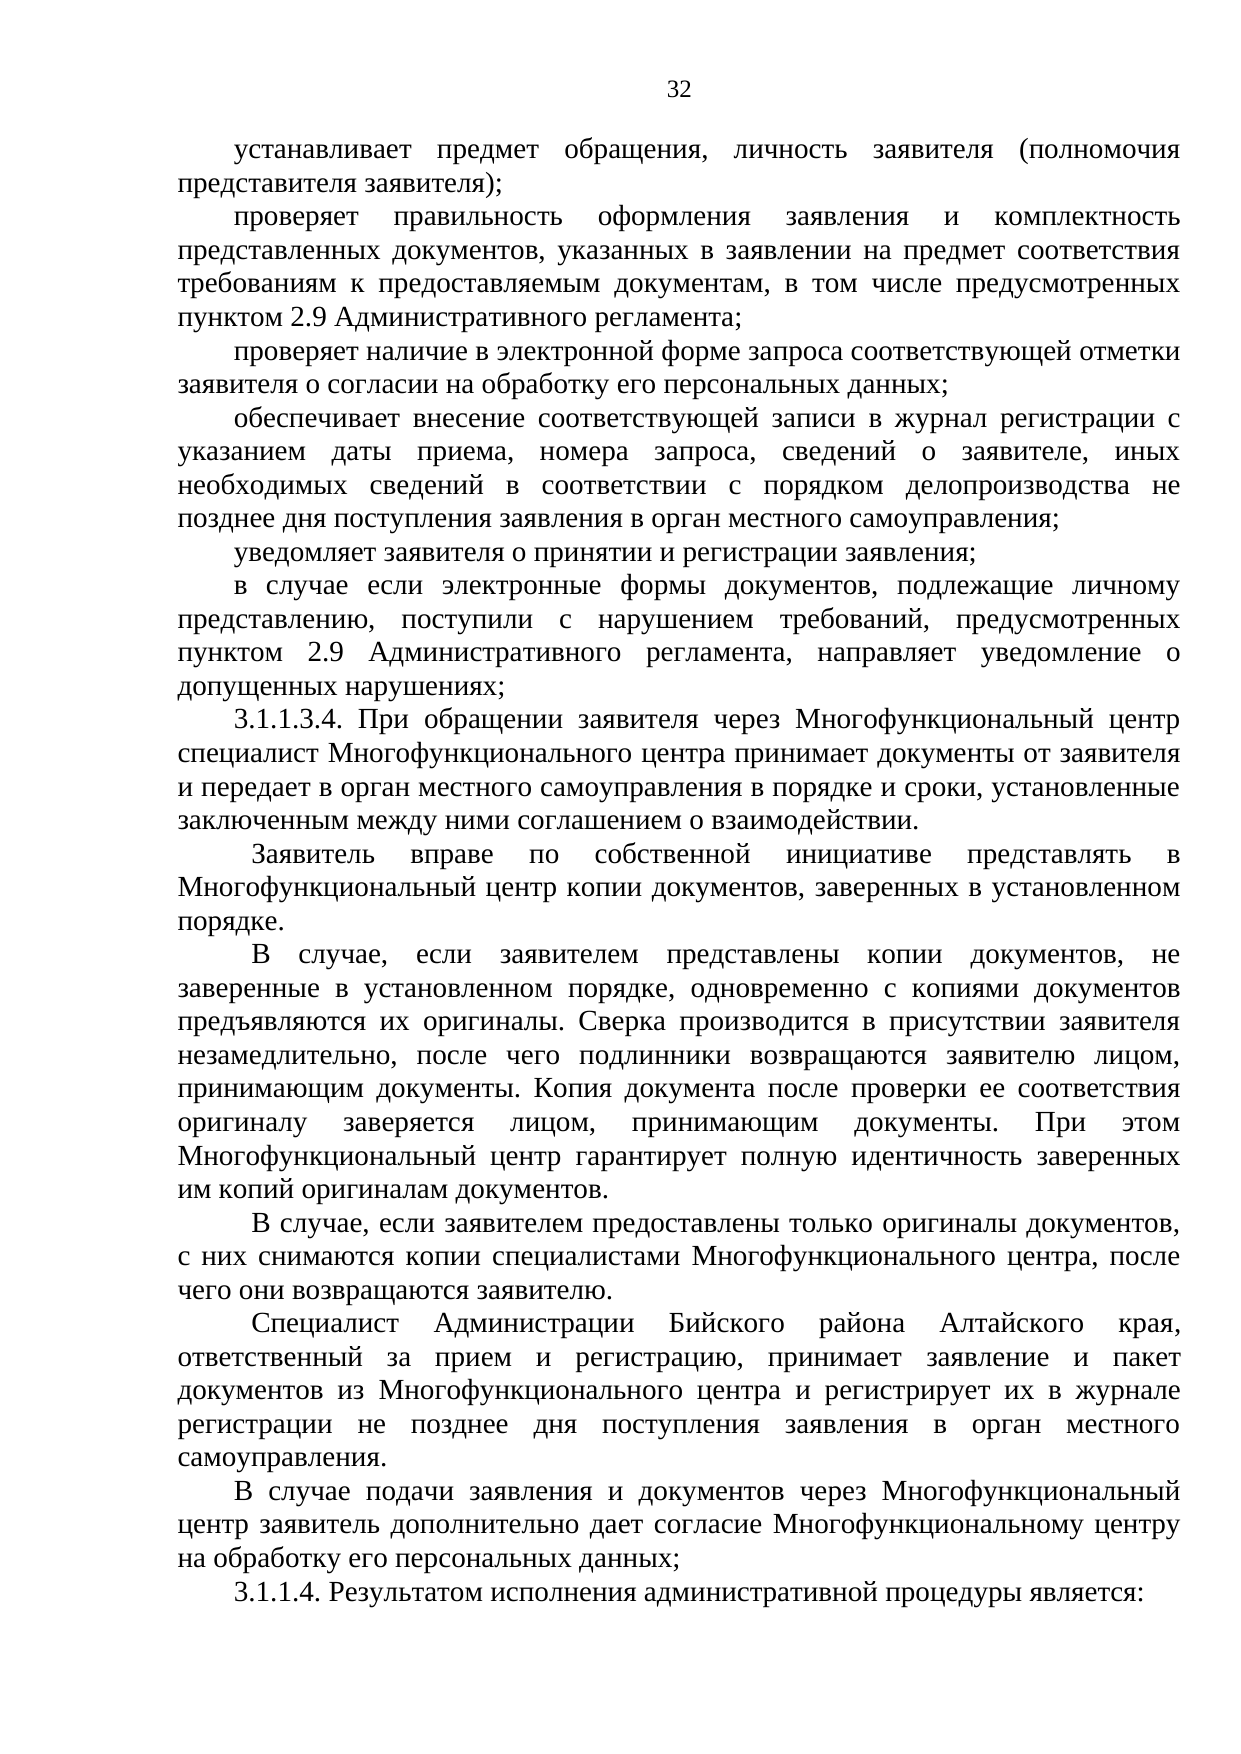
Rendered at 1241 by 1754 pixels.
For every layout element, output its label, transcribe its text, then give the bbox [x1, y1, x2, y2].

text В случае подачи заявления и документов через Многофункциональный центр заявитель дополнительно дает согласие Многофункциональному центру на обработку его персональных данных; [177, 1473, 1181, 1574]
text проверяет правильность оформления заявления и комплектность представленных документов, указанных в заявлении на предмет соответствия требованиям к предоставляемым документам, в том числе предусмотренных пунктом 2.9 Административного регламента; [177, 198, 1181, 333]
text В случае, если заявителем предоставлены только оригиналы документов, с них снимаются копии специалистами Многофункционального центра, после чего они возвращаются заявителю. [177, 1205, 1181, 1305]
text устанавливает предмет обращения, личность заявителя (полномочия представителя заявителя); [177, 131, 1181, 198]
text 3.1.1.3.4. При обращении заявителя через Многофункциональный центр специалист Многофункционального центра принимает документы от заявителя и передает в орган местного самоуправления в порядке и сроки, установленные заключенным между ними соглашением о взаимодействии. [177, 702, 1181, 836]
text Заявитель вправе по собственной инициативе представлять в Многофункциональный центр копии документов, заверенных в установленном порядке. [177, 836, 1181, 936]
text 3.1.1.4. Результатом исполнения административной процедуры является: [177, 1574, 1181, 1607]
text уведомляет заявителя о принятии и регистрации заявления; [177, 534, 1181, 567]
text обеспечивает внесение соответствующей записи в журнал регистрации с указанием даты приема, номера запроса, сведений о заявителе, иных необходимых сведений в соответствии с порядком делопроизводства не позднее дня поступления заявления в орган местного самоуправления; [177, 400, 1181, 534]
text в случае если электронные формы документов, подлежащие личному представлению, поступили с нарушением требований, предусмотренных пунктом 2.9 Административного регламента, направляет уведомление о допущенных нарушениях; [177, 567, 1181, 702]
text В случае, если заявителем представлены копии документов, не заверенные в установленном порядке, одновременно с копиями документов предъявляются их оригиналы. Сверка производится в присутствии заявителя незамедлительно, после чего подлинники возвращаются заявителю лицом, принимающим документы. Копия документа после проверки ее соответствия оригиналу заверяется лицом, принимающим документы. При этом Многофункциональный центр гарантирует полную идентичность заверенных им копий оригиналам документов. [177, 936, 1181, 1205]
text проверяет наличие в электронной форме запроса соответствующей отметки заявителя о согласии на обработку его персональных данных; [177, 333, 1181, 400]
text Специалист Администрации Бийского района Алтайского края, ответственный за прием и регистрацию, принимает заявление и пакет документов из Многофункционального центра и регистрирует их в журнале регистрации не позднее дня поступления заявления в орган местного самоуправления. [177, 1305, 1181, 1473]
